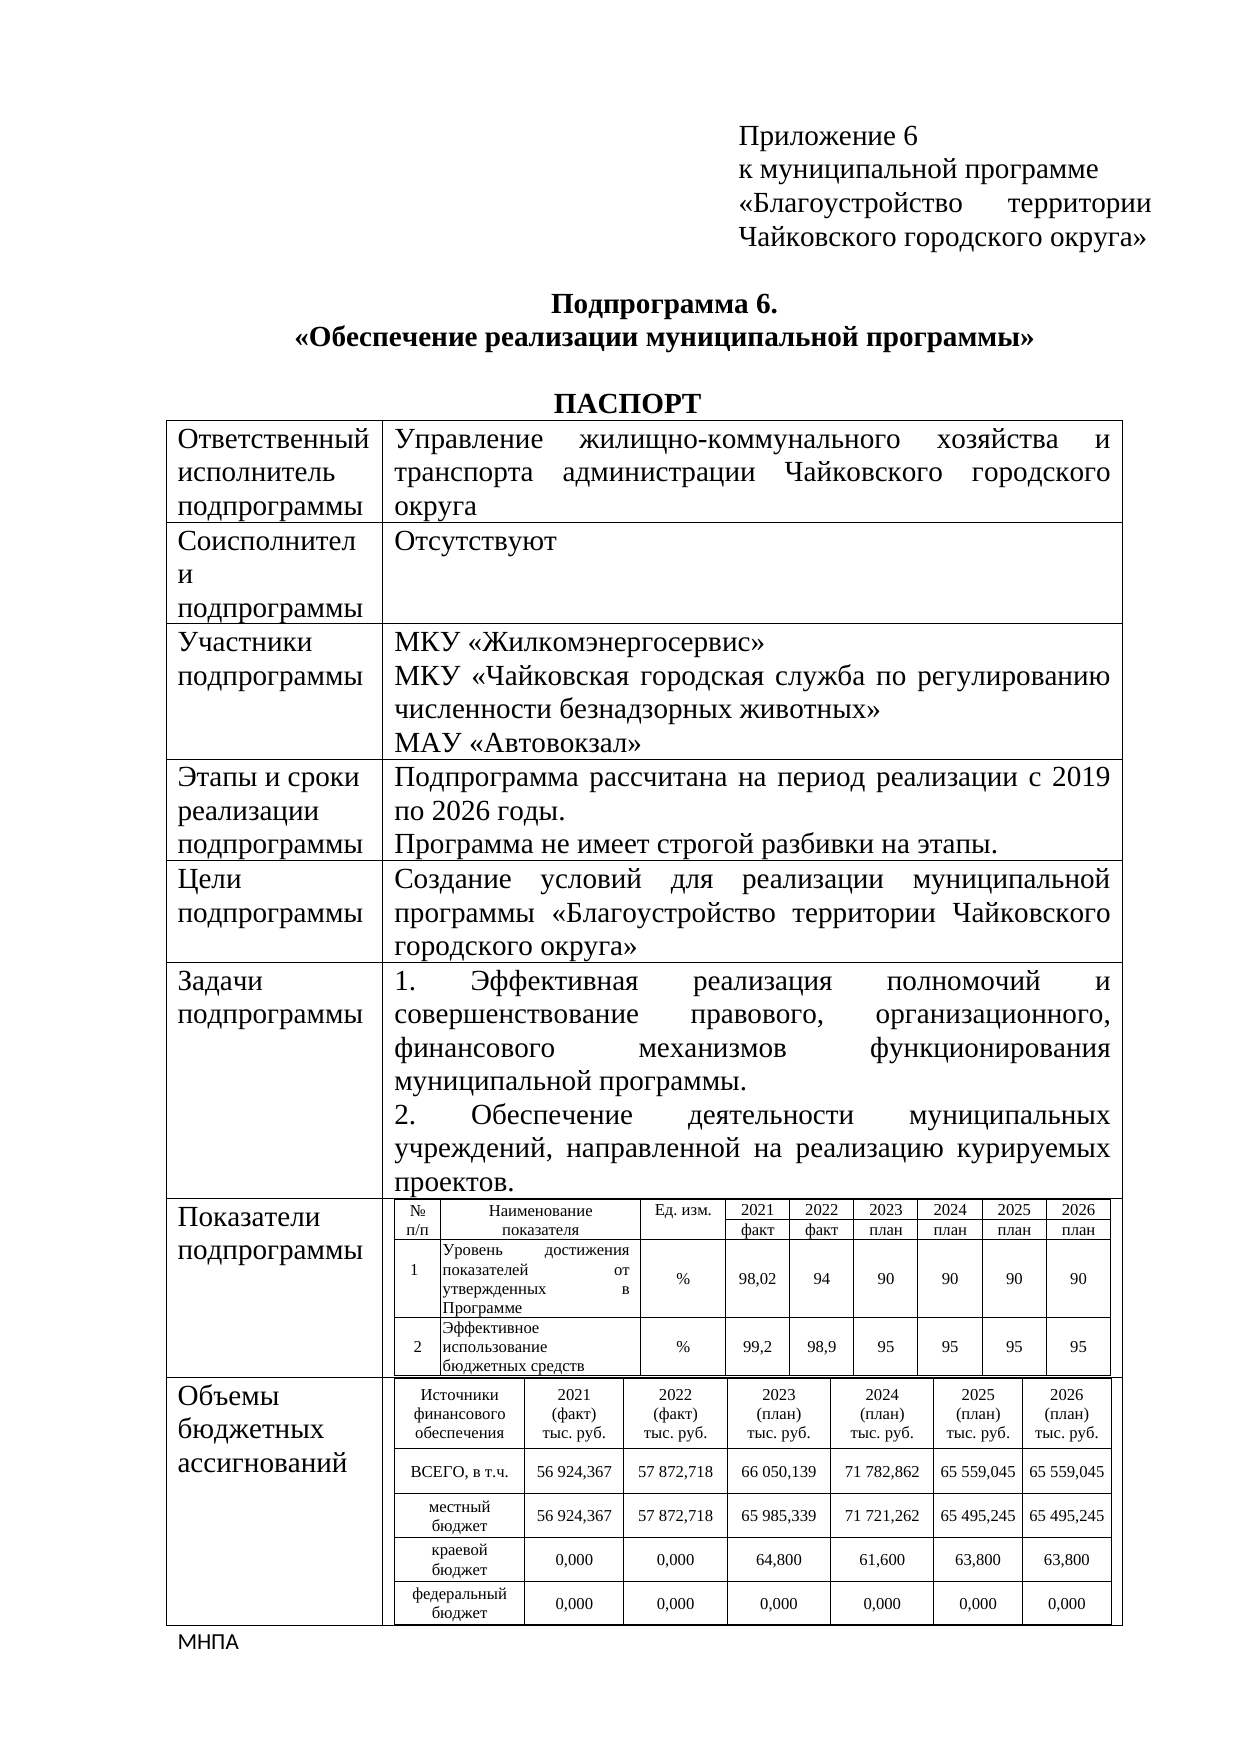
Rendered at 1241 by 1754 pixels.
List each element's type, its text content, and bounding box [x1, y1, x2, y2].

table_cell [624, 1494, 727, 1537]
table_cell [624, 1538, 727, 1581]
table_cell [831, 1582, 933, 1624]
table_cell Задачи подпрограммы [167, 963, 382, 1198]
text «Благоустройство территории Чайковского городского округа» [738, 185, 1152, 252]
table_cell [934, 1449, 1022, 1493]
table_cell Отсутствуют [383, 523, 1122, 623]
table_cell [624, 1449, 727, 1493]
table_cell [831, 1538, 933, 1581]
table_cell [831, 1494, 933, 1537]
table_cell [624, 1582, 727, 1624]
table_cell Соисполнители подпрограммы [167, 523, 382, 623]
table_cell [525, 1449, 623, 1493]
table_cell Подпрограмма рассчитана на период реализации с 2019 по 2026 годы. Программа не имеет строгой разбивки на этапы. [383, 760, 1122, 860]
table_cell МКУ «Жилкомэнергосервис» МКУ «Чайковская городская служба по регулированию численности безнадзорных животных» МАУ «Автовокзал» [383, 624, 1122, 758]
table_cell Создание условий для реализации муниципальной программы «Благоустройство территории Чайковского городского округа» [383, 861, 1122, 962]
text ПАСПОРТ [177, 386, 1152, 420]
table_cell Участники подпрограммы [167, 624, 382, 758]
text к муниципальной программе [738, 152, 1152, 185]
table_cell [728, 1538, 830, 1581]
table_cell [525, 1494, 623, 1537]
table_cell [1023, 1449, 1111, 1493]
table_cell [728, 1449, 830, 1493]
table_cell [934, 1538, 1022, 1581]
text Приложение 6 [738, 118, 1152, 152]
table_header Управление жилищно-коммунального хозяйства и транспорта администрации Чайковского городского округа [383, 421, 1122, 522]
table_cell [728, 1494, 830, 1537]
table_cell [1023, 1582, 1111, 1624]
table_cell 1. Эффективная реализация полномочий и совершенствование правового, организационного, финансового механизмов функционирования муниципальной программы. 2. Обеспечение деятельности муниципальных учреждений, направленной на реализацию курируемых проектов. [383, 963, 1122, 1198]
text «Обеспечение реализации муниципальной программы» [177, 319, 1152, 353]
table_cell [1023, 1494, 1111, 1537]
table_header Ответственный исполнитель подпрограммы [167, 421, 382, 522]
table_cell [1023, 1538, 1111, 1581]
table_cell [395, 1379, 524, 1448]
table_cell [624, 1379, 727, 1448]
table_cell [383, 1199, 1122, 1377]
table_cell [525, 1379, 623, 1448]
table_cell [395, 1494, 524, 1537]
table_cell [934, 1379, 1022, 1448]
table_cell Цели подпрограммы [167, 861, 382, 962]
text Подпрограмма 6. [177, 286, 1152, 319]
table_cell [728, 1379, 830, 1448]
table_cell [395, 1582, 524, 1624]
table_cell [525, 1582, 623, 1624]
table_cell [728, 1582, 830, 1624]
table_cell [525, 1538, 623, 1581]
table_cell [1023, 1379, 1111, 1448]
table_cell Объемы бюджетных ассигнований [167, 1378, 382, 1625]
table_cell [395, 1449, 524, 1493]
table_cell [395, 1538, 524, 1581]
table_cell [1112, 1378, 1122, 1625]
table_cell [831, 1449, 933, 1493]
table_cell [383, 1378, 394, 1625]
table_cell Этапы и сроки реализации подпрограммы [167, 760, 382, 860]
table_cell Показатели подпрограммы [167, 1199, 382, 1377]
table_cell [934, 1494, 1022, 1537]
table_cell [934, 1582, 1022, 1624]
table_cell [831, 1379, 933, 1448]
